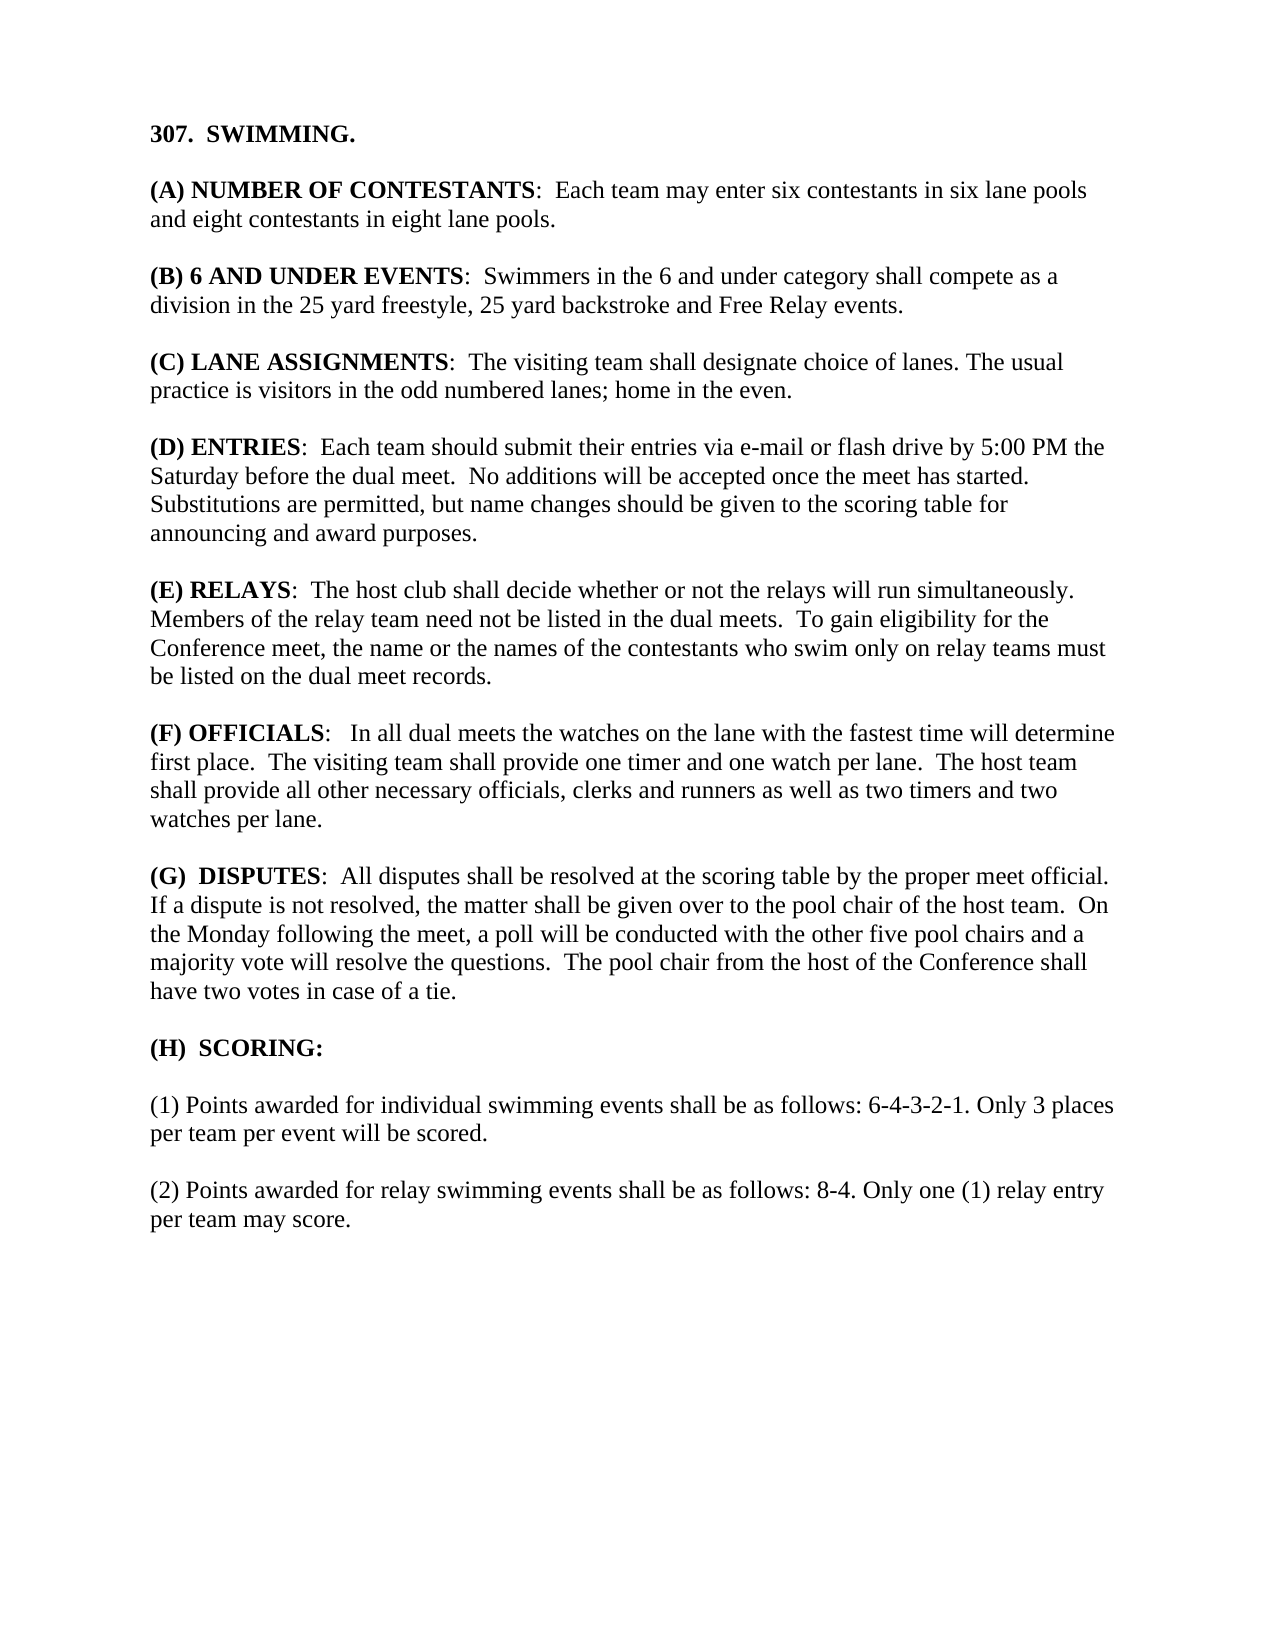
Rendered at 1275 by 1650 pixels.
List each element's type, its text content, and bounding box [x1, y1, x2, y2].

text (G) DISPUTES: All disputes shall be resolved at the scoring table by the proper meet official. If a dispute is not resolved, the matter shall be given over to the pool chair of the host team. On the Monday following the meet, a poll will be conducted with the other five pool chairs and a majority vote will resolve the questions. The pool chair from the host of the Conference shall have two votes in case of a tie. [150, 861, 1125, 1005]
text 307. SWIMMING. [150, 119, 1125, 147]
text (C) LANE ASSIGNMENTS: The visiting team shall designate choice of lanes. The usual practice is visitors in the odd numbered lanes; home in the even. [150, 347, 1125, 404]
text (A) NUMBER OF CONTESTANTS: Each team may enter six contestants in six lane pools and eight contestants in eight lane pools. [150, 176, 1125, 233]
text (B) 6 AND UNDER EVENTS: Swimmers in the 6 and under category shall compete as a division in the 25 yard freestyle, 25 yard backstroke and Free Relay events. [150, 261, 1125, 318]
text (2) Points awarded for relay swimming events shall be as follows: 8-4. Only one (1) relay entry per team may score. [150, 1175, 1125, 1233]
text (E) RELAYS: The host club shall decide whether or not the relays will run simultaneously. Members of the relay team need not be listed in the dual meets. To gain eligibility for the Conference meet, the name or the names of the contestants who swim only on relay teams must be listed on the dual meet records. [150, 575, 1125, 690]
text (1) Points awarded for individual swimming events shall be as follows: 6-4-3-2-1. Only 3 places per team per event will be scored. [150, 1090, 1125, 1147]
text (H) SCORING: [150, 1033, 1125, 1062]
text (D) ENTRIES: Each team should submit their entries via e-mail or flash drive by 5:00 PM the Saturday before the dual meet. No additions will be accepted once the meet has started. Substitutions are permitted, but name changes should be given to the scoring table for announcing and award purposes. [150, 432, 1125, 547]
text (F) OFFICIALS: In all dual meets the watches on the lane with the fastest time will determine first place. The visiting team shall provide one timer and one watch per lane. The host team shall provide all other necessary officials, clerks and runners as well as two timers and two watches per lane. [150, 718, 1125, 833]
